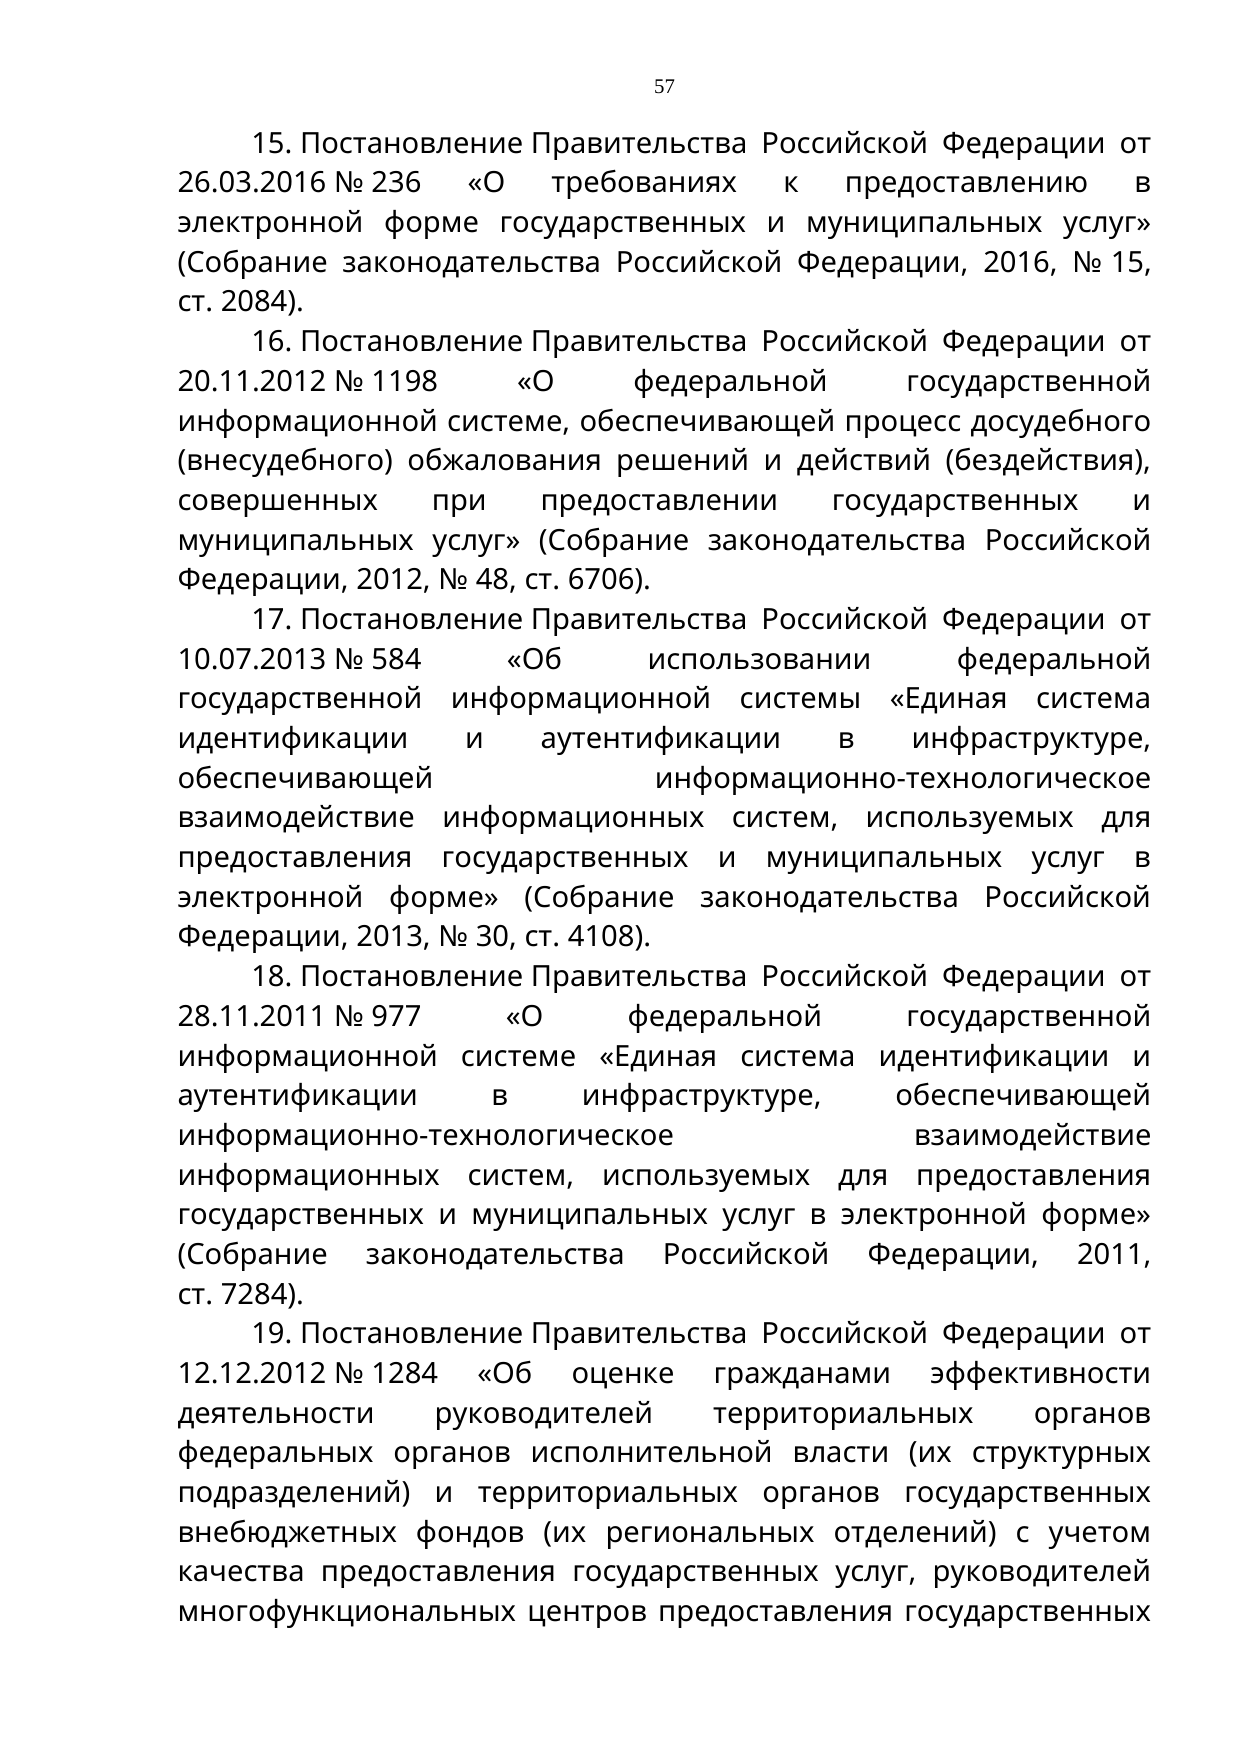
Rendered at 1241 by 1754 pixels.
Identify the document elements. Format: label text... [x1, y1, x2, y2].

text 16. Постановление Правительства Российской Федерации от 20.11.2012 № 1198 «О федеральной государственной информационной системе, обеспечивающей процесс досудебного (внесудебного) обжалования решений и действий (бездействия), совершенных при предоставлении государственных и муниципальных услуг» (Собрание законодательства Российской Федерации, 2012, № 48, ст. 6706). [177, 320, 1152, 598]
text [177, 1313, 1152, 1630]
text 15. Постановление Правительства Российской Федерации от 26.03.2016 № 236 «О требованиях к предоставлению в электронной форме государственных и муниципальных услуг» (Собрание законодательства Российской Федерации, 2016, № 15, ст. 2084). [177, 122, 1152, 320]
text 18. Постановление Правительства Российской Федерации от 28.11.2011 № 977 «О федеральной государственной информационной системе «Единая система идентификации и аутентификации в инфраструктуре, обеспечивающей информационно-технологическое взаимодействие информационных систем, используемых для предоставления государственных и муниципальных услуг в электронной форме» (Собрание законодательства Российской Федерации, 2011, ст. 7284). [177, 955, 1152, 1313]
text 17. Постановление Правительства Российской Федерации от 10.07.2013 № 584 «Об использовании федеральной государственной информационной системы «Единая система идентификации и аутентификации в инфраструктуре, обеспечивающей информационно-технологическое взаимодействие информационных систем, используемых для предоставления государственных и муниципальных услуг в электронной форме» (Собрание законодательства Российской Федерации, 2013, № 30, ст. 4108). [177, 598, 1152, 955]
